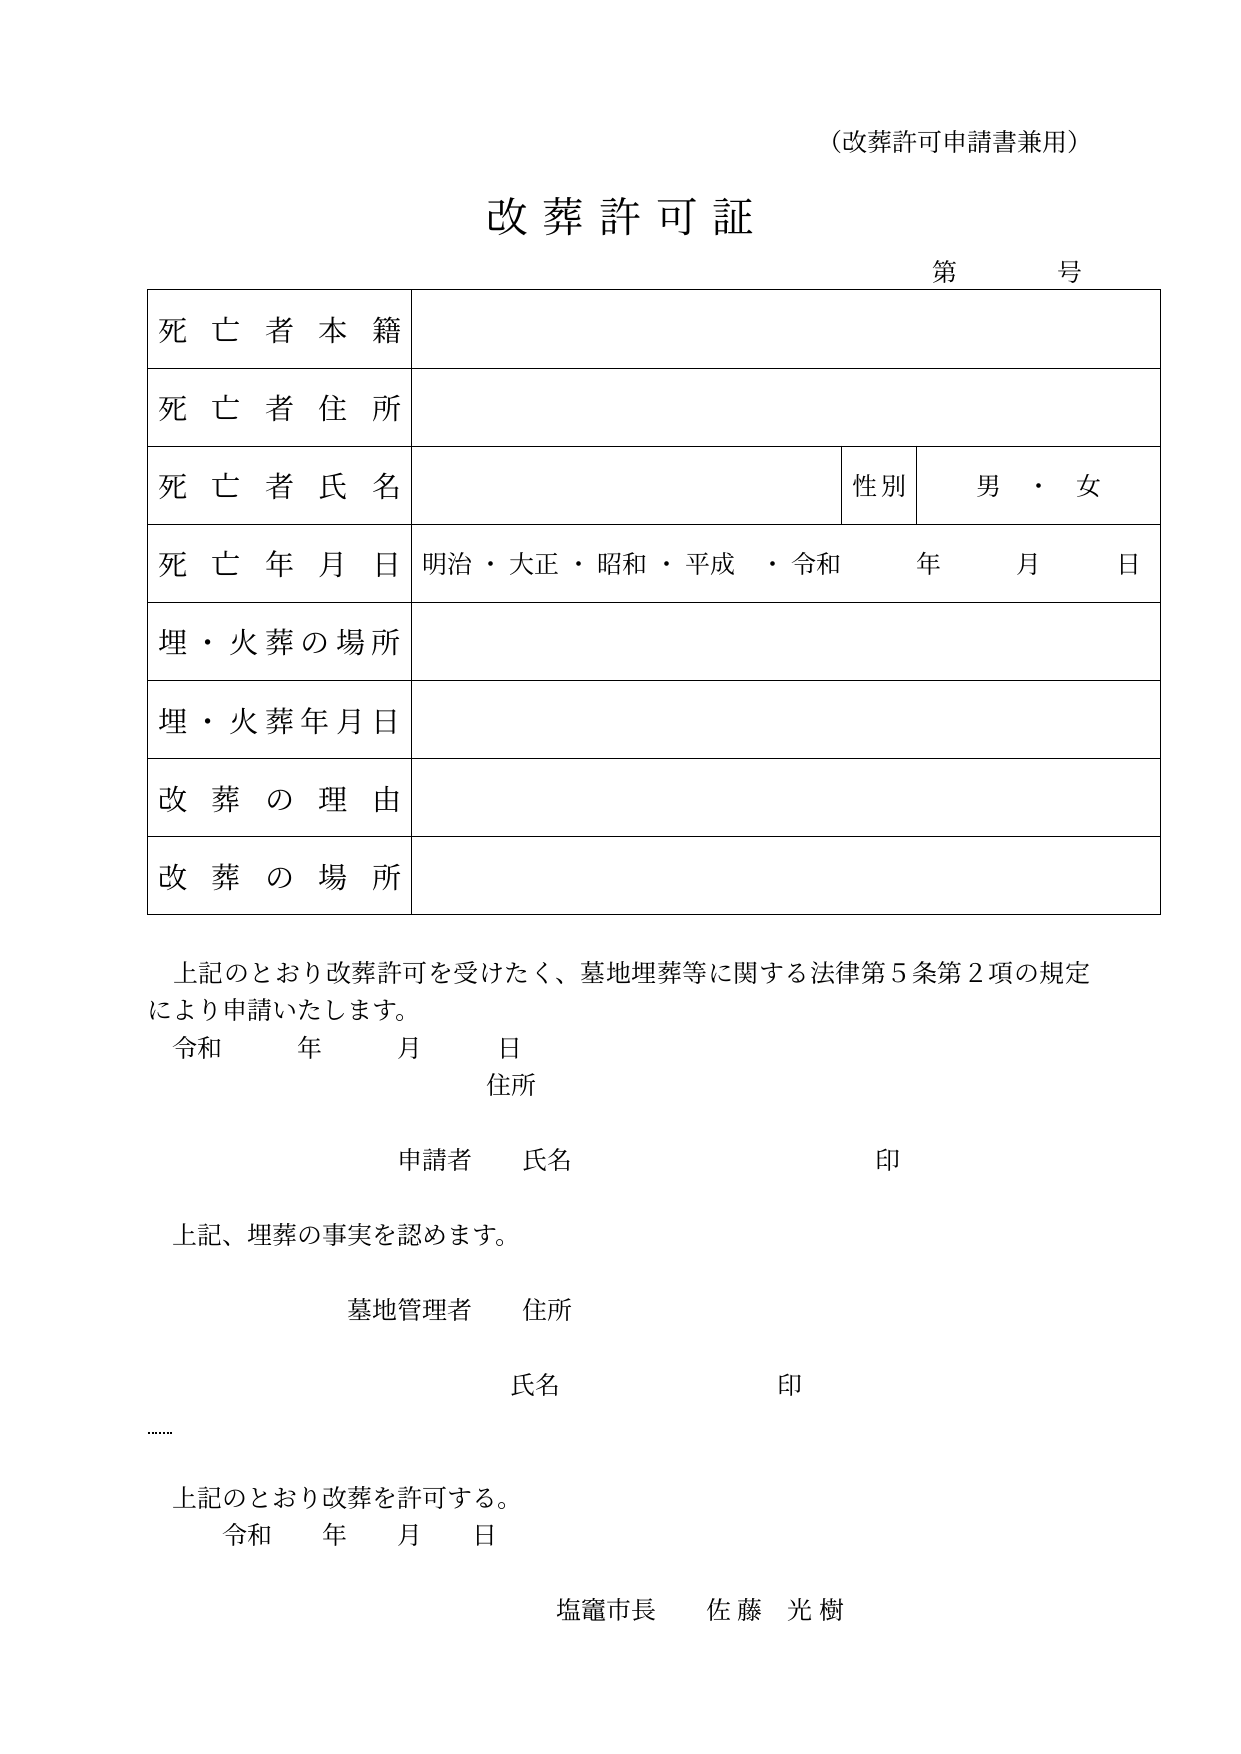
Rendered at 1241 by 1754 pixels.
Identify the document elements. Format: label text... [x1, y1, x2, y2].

text 上記のとおり改葬を許可する。 [148, 1478, 1092, 1515]
table_cell [412, 603, 1160, 680]
text 令和 年 月 日 [148, 1028, 1092, 1065]
table_cell [412, 369, 1160, 446]
table_cell 死亡者氏名 [148, 447, 411, 524]
text 令和 年 月 日 [148, 1515, 1092, 1553]
table_cell [412, 681, 1160, 758]
table_cell [412, 837, 1160, 914]
text 改葬許可証 [148, 177, 1092, 252]
table_cell 改葬の場所 [148, 837, 411, 914]
table_cell 死亡者住所 [148, 369, 411, 446]
text 申請者 氏名 印 [148, 1140, 1092, 1178]
text 上記のとおり改葬許可を受けたく、墓地埋葬等に関する法律第５条第２項の規定により申請いたします。 [148, 953, 1092, 1028]
text 氏名 印 [148, 1365, 1092, 1403]
text 住所 [148, 1065, 1092, 1103]
text 上記、埋葬の事実を認めます。 [148, 1215, 1092, 1253]
table_cell 性別 [842, 447, 916, 524]
table_header 死亡者本籍 [148, 290, 411, 367]
table_header [412, 290, 1160, 367]
table_cell [412, 447, 841, 524]
text 墓地管理者 住所 [148, 1290, 1092, 1328]
table_cell 明治 ・ 大正 ・ 昭和 ・ 平成 ・ 令和 年 月 日 [412, 525, 1160, 602]
table_cell 埋・火葬年月日 [148, 681, 411, 758]
text 塩竈市長 佐 藤 光 樹 [148, 1590, 1092, 1628]
text 第 号 [148, 252, 1092, 289]
table_cell 男 ・ 女 [917, 447, 1160, 524]
table_cell 改葬の理由 [148, 759, 411, 836]
table_cell 埋・火葬の場所 [148, 603, 411, 680]
table_cell [412, 759, 1160, 836]
table_cell 死亡年月日 [148, 525, 411, 602]
